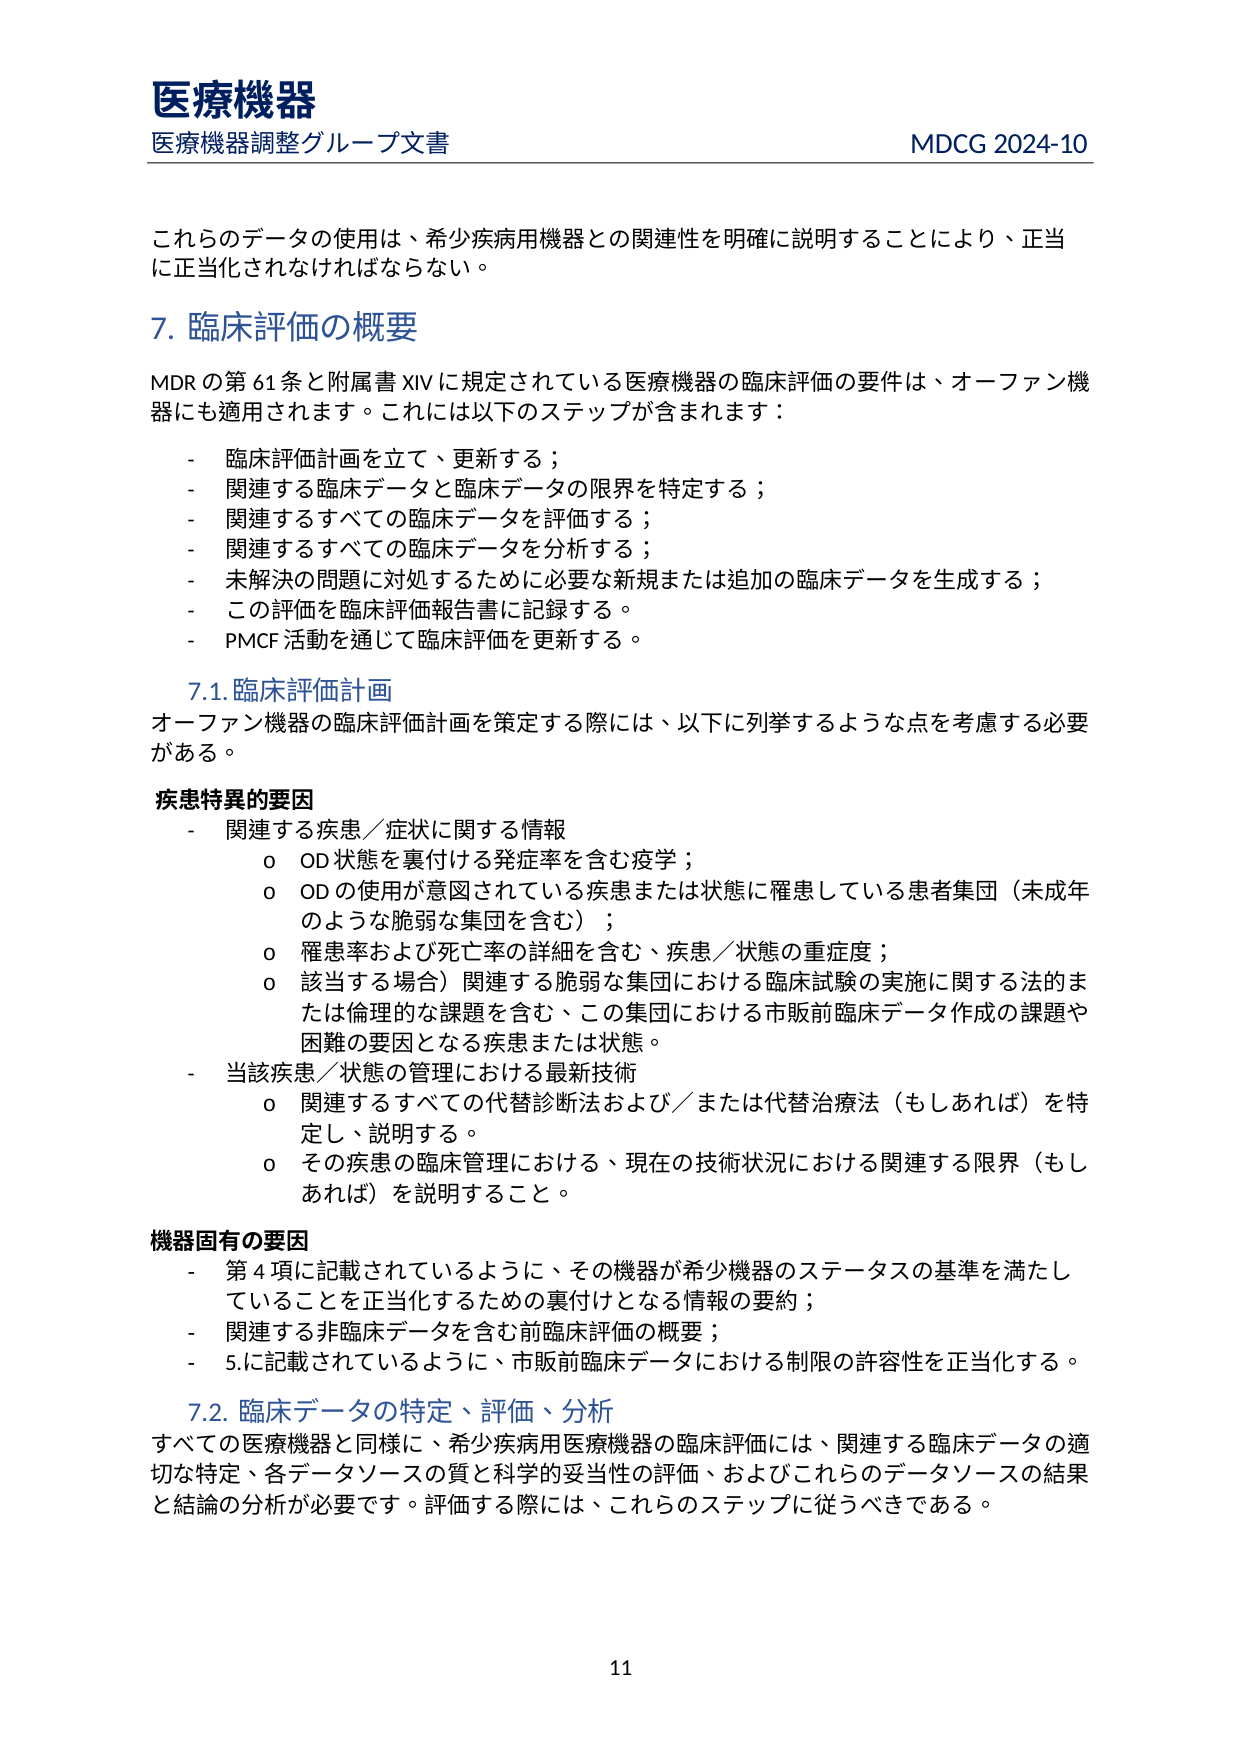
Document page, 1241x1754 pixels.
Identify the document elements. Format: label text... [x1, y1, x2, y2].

list 臨床評価計画を立て、更新する； [187, 445, 1171, 473]
list 関連するすべての臨床データを評価する； [187, 505, 1171, 533]
list 関連する非臨床データを含む前臨床評価の概要； [187, 1318, 1171, 1346]
list PMCF活動を通じて臨床評価を更新する。 [187, 626, 1171, 654]
text すべての医療機器と同様に、希少疾病用医療機器の臨床評価には、関連する臨床データの適切な特定、各データソースの質と科学的妥当性の評価、およびこれらのデータソースの結果と結論の分析が必要です。評価する際には、これらのステップに従うべきである。 [150, 1430, 1091, 1519]
list 関連するすべての臨床データを分析する； [187, 536, 1171, 564]
subtitle 機器固有の要因 [150, 1227, 1171, 1255]
text これらのデータの使用は、希少疾病用機器との関連性を明確に説明することにより、正当に正当化されなければならない。 [150, 226, 1083, 282]
list 関連する疾患／症状に関する情報 [187, 816, 1171, 844]
text MDRの第61条と附属書XIVに規定されている医療機器の臨床評価の要件は、オーファン機器にも適用されます。これには以下のステップが含まれます： [150, 368, 1091, 426]
list 罹患率および死亡率の詳細を含む、疾患／状態の重症度； [262, 938, 1171, 967]
list 関連する臨床データと臨床データの限界を特定する； [187, 475, 1171, 503]
list 未解決の問題に対処するために必要な新規または追加の臨床データを生成する； [187, 566, 1171, 594]
list 第 4 項に記載されているように、その機器が希少機器のステータスの基準を満たしていることを正当化するための裏付けとなる情報の要約； [187, 1257, 1091, 1316]
list 当該疾患／状態の管理における最新技術 [187, 1059, 1171, 1087]
list 5.に記載されているように、市販前臨床データにおける制限の許容性を正当化する。 [187, 1348, 1171, 1376]
list ODの使用が意図されている疾患または状態に罹患している患者集団（未成年のような脆弱な集団を含む）； [262, 877, 1091, 936]
list 該当する場合）関連する脆弱な集団における臨床試験の実施に関する法的または倫理的な課題を含む、この集団における市販前臨床データ作成の課題や困難の要因となる疾患または状態。 [262, 968, 1091, 1057]
list その疾患の臨床管理における、現在の技術状況における関連する限界（もしあれば）を説明すること。 [262, 1149, 1090, 1208]
list 関連するすべての代替診断法および／または代替治療法（もしあれば）を特定し、説明する。 [262, 1089, 1091, 1148]
list OD状態を裏付ける発症率を含む疫学； [262, 846, 1171, 876]
subtitle 臨床データの特定、評価、分析 [187, 1395, 1171, 1428]
list この評価を臨床評価報告書に記録する。 [187, 596, 1171, 624]
subtitle 臨床評価計画 [187, 674, 1171, 707]
subtitle 臨床評価の概要 [150, 307, 1171, 347]
text オーファン機器の臨床評価計画を策定する際には、以下に列挙するような点を考慮する必要がある。 [150, 709, 1090, 767]
subtitle 疾患特異的要因 [155, 786, 1171, 814]
